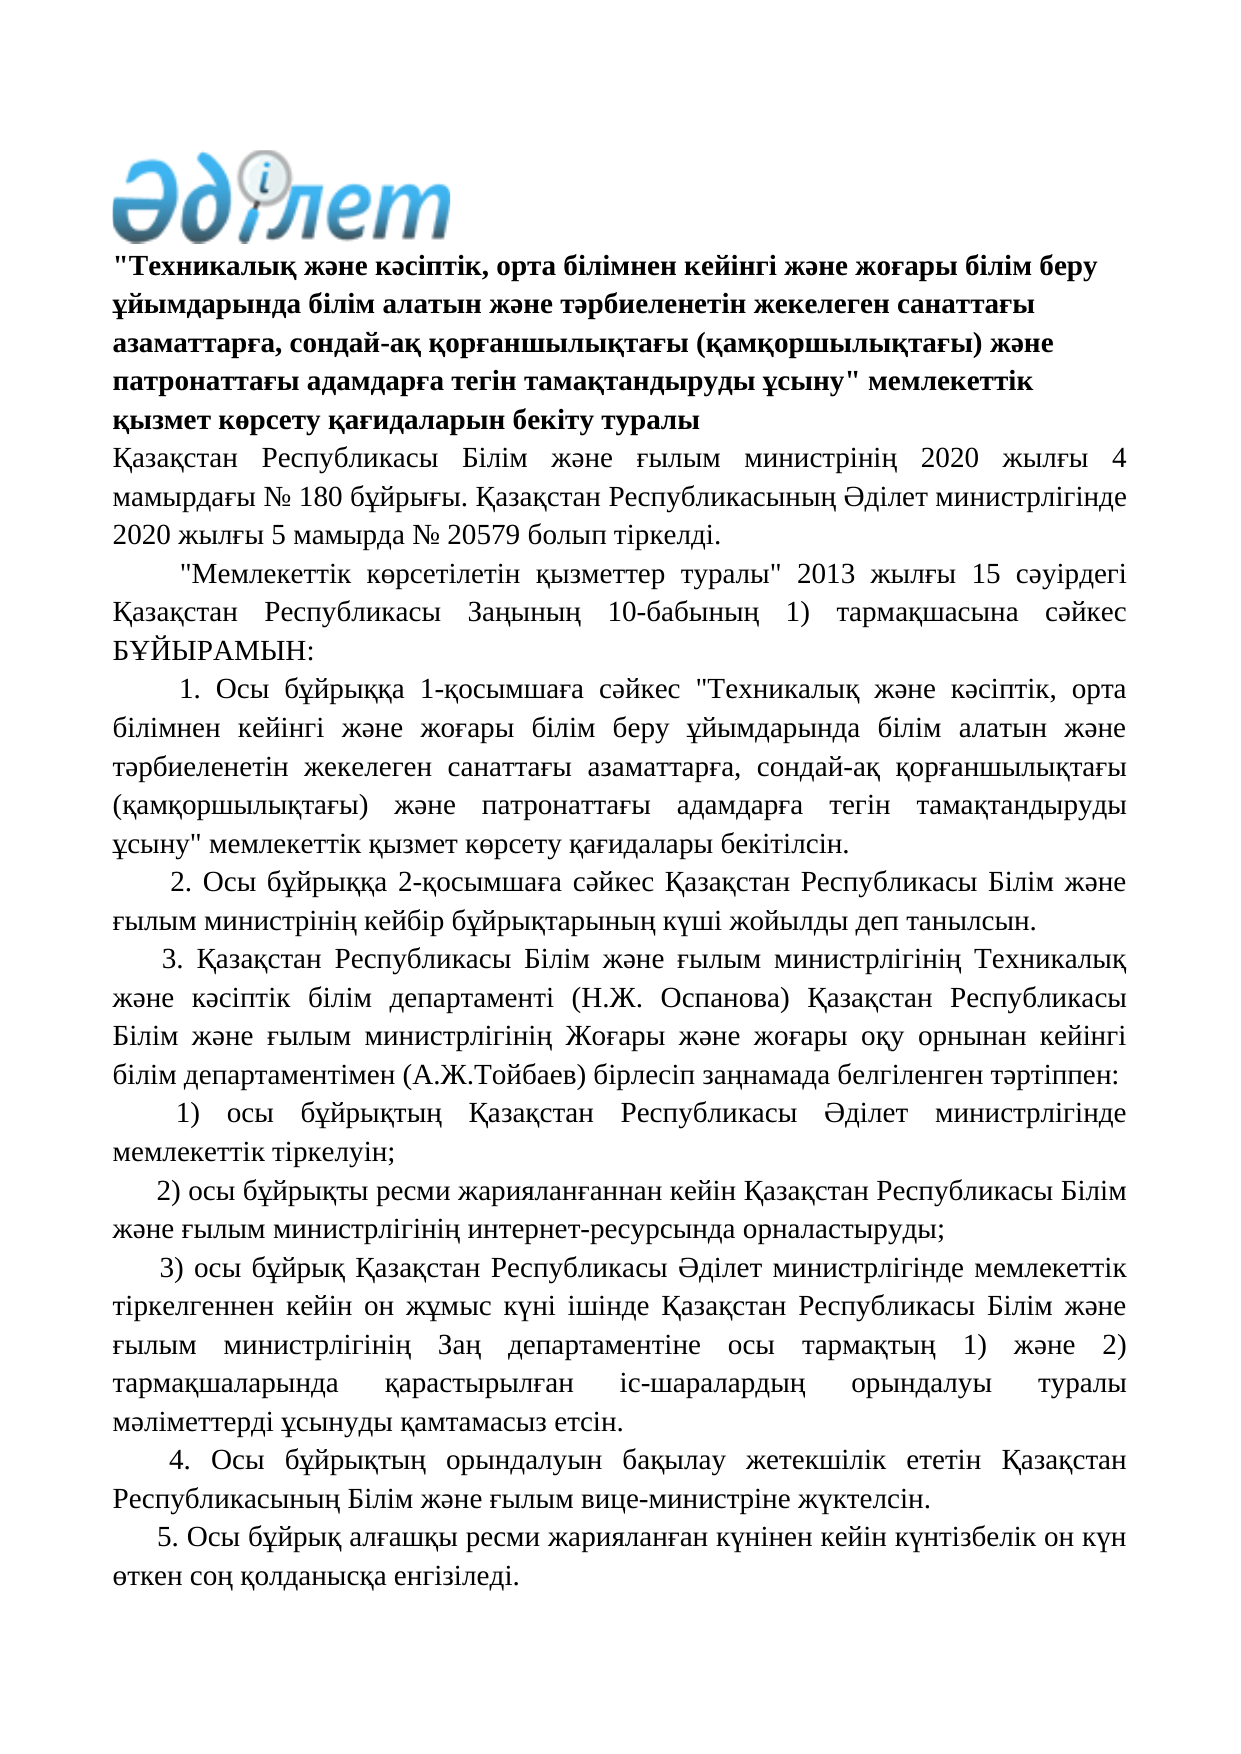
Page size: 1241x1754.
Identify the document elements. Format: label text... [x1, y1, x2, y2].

text 4. Осы бұйрықтың орындалуын бақылау жетекшілік ететін Қазақстан Республикасының Білім және ғылым вице-министріне жүктелсін. [112, 1442, 1128, 1514]
picture [112, 150, 451, 244]
text 2. Осы бұйрыққа 2-қосымшаға сәйкес Қазақстан Республикасы Білім және ғылым министрінің кейбір бұйрықтарының күші жойылды деп танылсын. [112, 864, 1128, 936]
text 3. Қазақстан Республикасы Білім және ғылым министрлігінің Техникалық және кәсіптік білім департаменті (Н.Ж. Оспанова) Қазақстан Республикасы Білім және ғылым министрлігінің Жоғары және жоғары оқу орнынан кейінгі білім департаментімен (А.Ж.Тойбаев) бірлесіп заңнамада белгіленген тәртіппен: [112, 941, 1128, 1091]
text 1. Осы бұйрыққа 1-қосымшаға сәйкес "Техникалық және кәсіптік, орта білімнен кейінгі және жоғары білім беру ұйымдарында білім алатын және тәрбиеленетін жекелеген санаттағы азаматтарға, сондай-ақ қорғаншылықтағы (қамқоршылықтағы) және патронаттағы адамдарға тегін тамақтандыруды ұсыну" мемлекеттік қызмет көрсету қағидалары бекітілсін. [112, 672, 1128, 859]
text 5. Осы бұйрық алғашқы ресми жарияланған күнінен кейін күнтізбелік он күн өткен соң қолданысқа енгізіледі. [112, 1519, 1128, 1592]
text "Мемлекеттік көрсетілетін қызметтер туралы" 2013 жылғы 15 сәуірдегі Қазақстан Республикасы Заңының 10-бабының 1) тармақшасына сәйкес БҰЙЫРАМЫН: [112, 556, 1128, 667]
text "Техникалық және кәсіптік, орта білімнен кейінгі және жоғары білім беру ұйымдарында білім алатын және тәрбиеленетін жекелеген санаттағы азаматтарға, сондай-ақ қорғаншылықтағы (қамқоршылықтағы) және патронаттағы адамдарға тегін тамақтандыруды ұсыну" мемлекеттік қызмет көрсету қағидаларын бекіту туралы [112, 248, 1128, 435]
text 3) осы бұйрық Қазақстан Республикасы Әділет министрлігінде мемлекеттік тіркелгеннен кейін он жұмыс күні ішінде Қазақстан Республикасы Білім және ғылым министрлігінің Заң департаментіне осы тармақтың 1) және 2) тармақшаларында қарастырылған іс-шаралардың орындалуы туралы мәліметтерді ұсынуды қамтамасыз етсін. [112, 1250, 1128, 1437]
text Қазақстан Республикасы Білім және ғылым министрінің 2020 жылғы 4 мамырдағы № 180 бұйрығы. Қазақстан Республикасының Әділет министрлігінде 2020 жылғы 5 мамырда № 20579 болып тіркелді. [112, 440, 1128, 551]
text 2) осы бұйрықты ресми жарияланғаннан кейін Қазақстан Республикасы Білім және ғылым министрлігінің интернет-ресурсында орналастыруды; [112, 1173, 1128, 1245]
text 1) осы бұйрықтың Қазақстан Республикасы Әділет министрлігінде мемлекеттік тіркелуін; [112, 1096, 1128, 1168]
